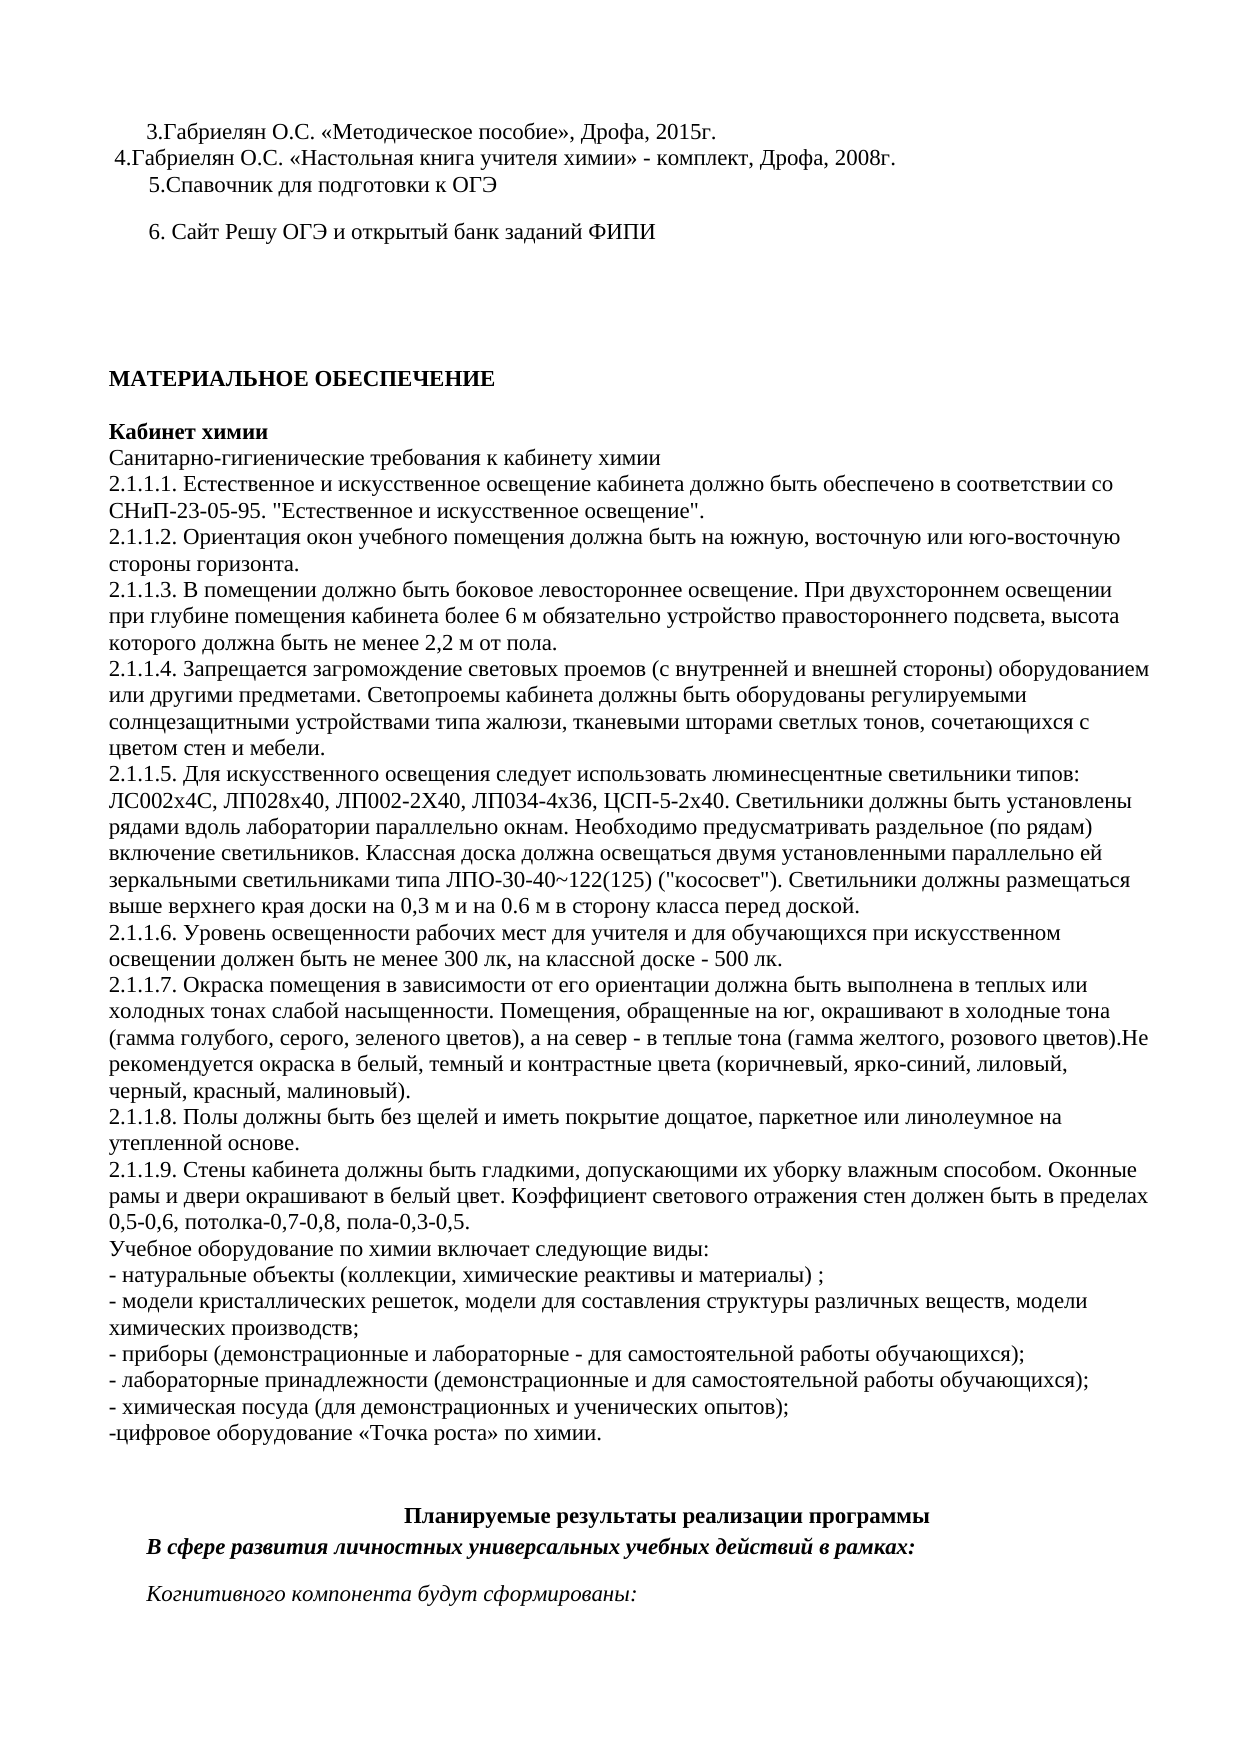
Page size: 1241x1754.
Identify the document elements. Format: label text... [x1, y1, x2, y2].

text В сфере развития личностных универсальных учебных действий в рамках: [146, 1533, 334, 1559]
text Планируемые результаты реализации программы [108, 1502, 1152, 1529]
text Учебное оборудование по химии включает следующие виды: [108, 1235, 1152, 1261]
text 2.1.1.2. Ориентация окон учебного помещения должна быть на южную, восточную или юго-восточную стороны горизонта. [108, 523, 1152, 576]
text 4.Габриелян О.С. «Настольная книга учителя химии» - комплект, Дрофа, 2008г. [108, 144, 1152, 171]
text 6. Сайт Решу ОГЭ и открытый банк заданий ФИПИ [108, 218, 1152, 244]
text 5.Спавочник для подготовки к ОГЭ [108, 171, 1152, 197]
text 2.1.1.5. Для искусственного освещения следует использовать люминесцентные светильники типов: ЛС002х4С, ЛП028х40, ЛП002-2Х40, ЛП034-4х36, ЦСП-5-2х40. Светильники должны быть установлены рядами вдоль лаборатории параллельно окнам. Необходимо предусматривать раздельное (по рядам) включение светильников. Классная доска должна освещаться двумя установленными параллельно ей зеркальными светильниками типа ЛПО-30-40~122(125) ("кососвет"). Светильники должны размещаться выше верхнего края доски на 0,3 м и на 0.6 м в сторону класса перед доской. [108, 760, 1152, 918]
text 3.Габриелян О.С. «Методическое пособие», Дрофа, 2015г. [146, 118, 1152, 144]
text - приборы (демонстрационные и лабораторные - для самостоятельной работы обучающихся); [108, 1340, 1152, 1367]
text 2.1.1.1. Естественное и искусственное освещение кабинета должно быть обеспечено в соответствии со СНиП-23-05-95. "Естественное и искусственное освещение". [108, 471, 1152, 523]
text В сфере развития личностных универсальных учебных действий в рамках: [469, 1533, 1152, 1559]
text - химическая посуда (для демонстрационных и ученических опытов); [108, 1393, 1152, 1419]
text Санитарно-гигиенические требования к кабинету химии [108, 444, 1152, 471]
text 2.1.1.4. Запрещается загромождение световых проемов (с внутренней и внешней стороны) оборудованием или другими предметами. Светопроемы кабинета должны быть оборудованы регулируемыми солнцезащитными устройствами типа жалюзи, тканевыми шторами светлых тонов, сочетающихся с цветом стен и мебели. [108, 655, 1152, 760]
text - лабораторные принадлежности (демонстрационные и для самостоятельной работы обучающихся); [108, 1367, 1152, 1393]
text 2.1.1.6. Уровень освещенности рабочих мест для учителя и для обучающихся при искусственном освещении должен быть не менее 300 лк, на классной доске - 500 лк. [108, 918, 1152, 971]
text - модели кристаллических решеток, модели для составления структуры различных веществ, модели химических производств; [108, 1287, 1152, 1340]
text 2.1.1.8. Полы должны быть без щелей и иметь покрытие дощатое, паркетное или линолеумное на утепленной основе. [108, 1103, 1152, 1156]
text МАТЕРИАЛЬНОЕ ОБЕСПЕЧЕНИЕ [108, 365, 1152, 391]
text -цифровое оборудование «Точка роста» по химии. [108, 1419, 1152, 1446]
text Когнитивного компонента будут сформированы: [146, 1580, 1152, 1607]
text 2.1.1.9. Стены кабинета должны быть гладкими, допускающими их уборку влажным способом. Оконные рамы и двери окрашивают в белый цвет. Коэффициент светового отражения стен должен быть в пределах 0,5-0,6, потолка-0,7-0,8, пола-0,3-0,5. [108, 1156, 1152, 1235]
text 2.1.1.3. В помещении должно быть боковое левостороннее освещение. При двухстороннем освещении при глубине помещения кабинета более 6 м обязательно устройство правостороннего подсвета, высота которого должна быть не менее 2,2 м от пола. [108, 576, 1152, 655]
text 2.1.1.7. Окраска помещения в зависимости от его ориентации должна быть выполнена в теплых или холодных тонах слабой насыщенности. Помещения, обращенные на юг, окрашивают в холодные тона (гамма голубого, серого, зеленого цветов), а на север - в теплые тона (гамма желтого, розового цветов).Не рекомендуется окраска в белый, темный и контрастные цвета (коричневый, ярко-синий, лиловый, черный, красный, малиновый). [108, 971, 1152, 1103]
text Кабинет химии [108, 418, 1152, 444]
text - натуральные объекты (коллекции, химические реактивы и материалы) ; [108, 1261, 1152, 1287]
